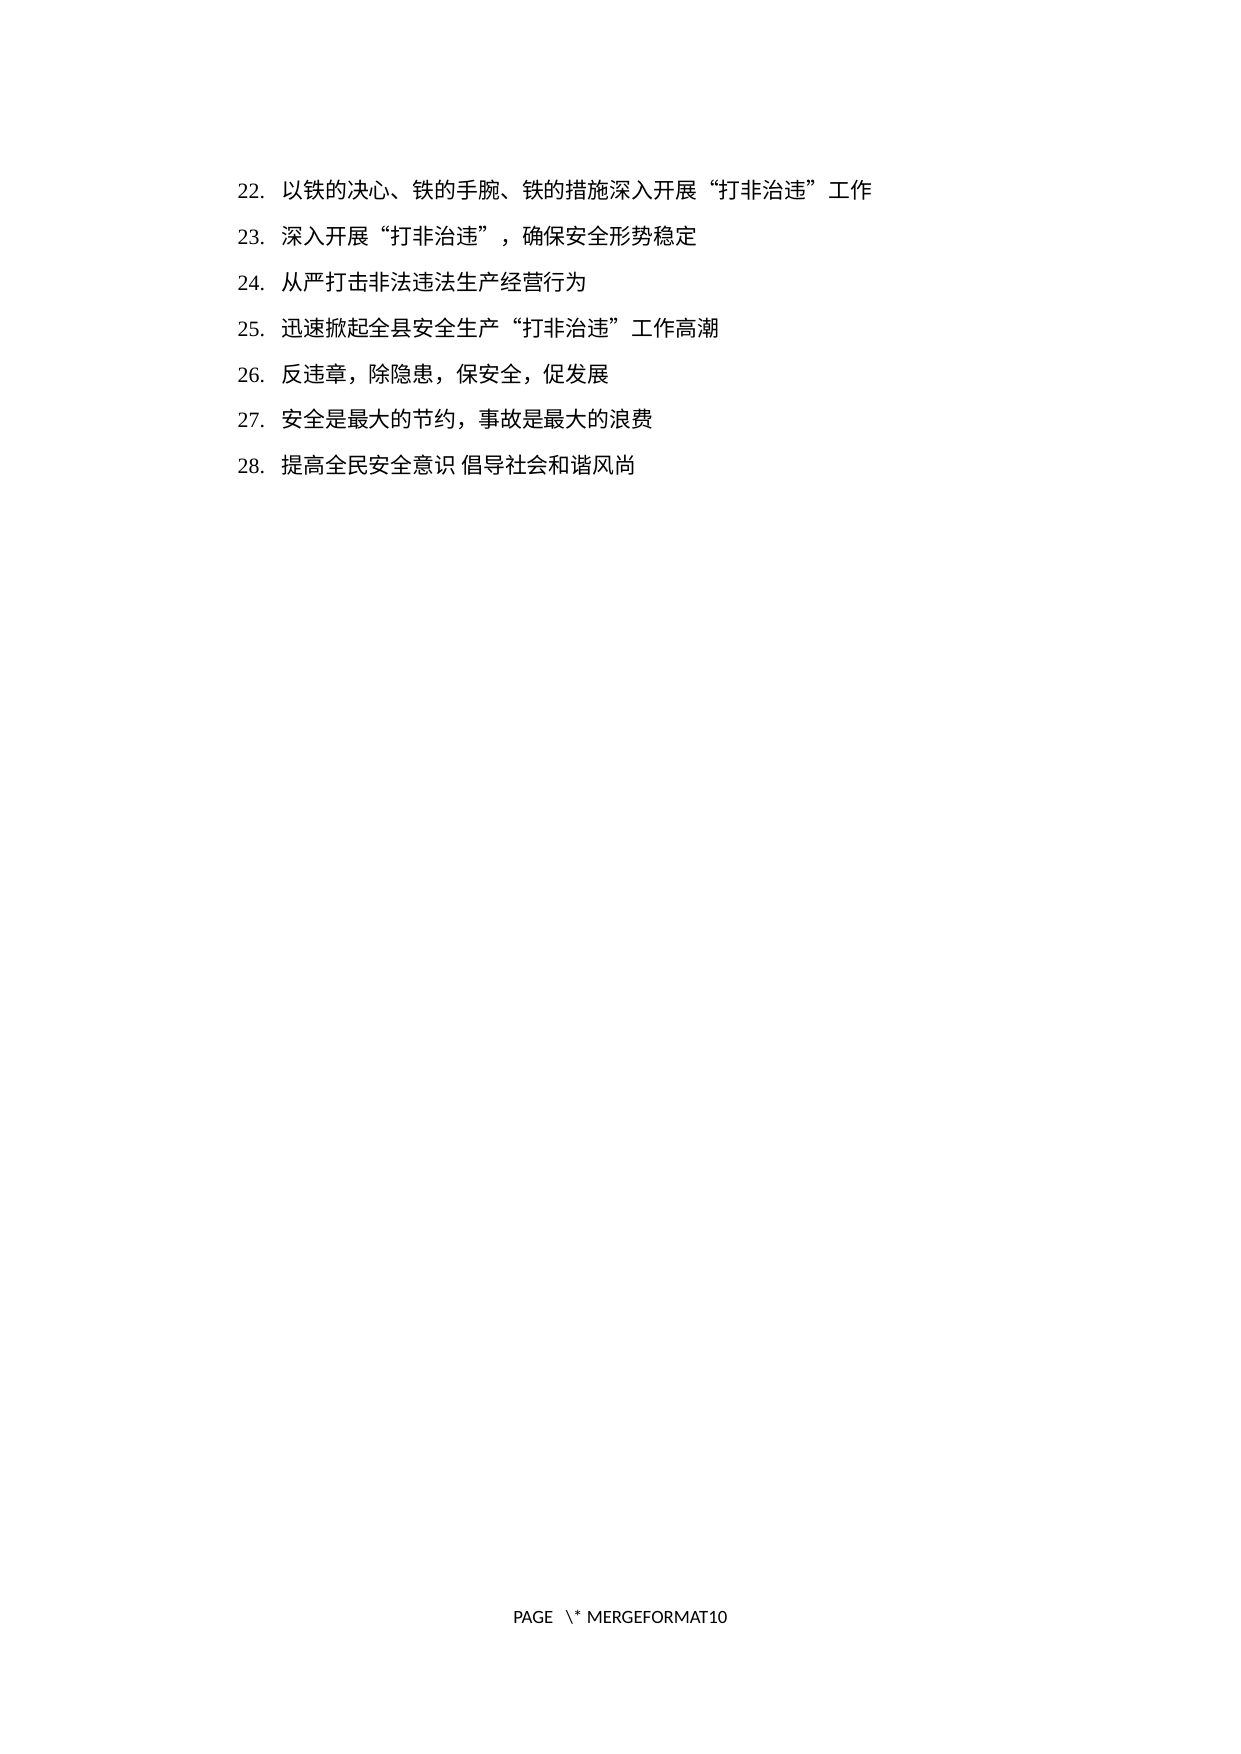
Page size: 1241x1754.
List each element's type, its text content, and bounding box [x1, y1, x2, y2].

list 迅速掀起全县安全生产“打非治违”工作高潮 [150, 299, 1090, 345]
list 以铁的决心、铁的手腕、铁的措施深入开展“打非治违”工作 [150, 162, 1090, 208]
list 提高全民安全意识 倡导社会和谐风尚 [150, 437, 1090, 483]
list 反违章，除隐患，保安全，促发展 [150, 345, 1090, 391]
list 深入开展“打非治违”，确保安全形势稳定 [150, 208, 1090, 254]
list 安全是最大的节约，事故是最大的浪费 [150, 391, 1090, 437]
list 从严打击非法违法生产经营行为 [150, 254, 1090, 299]
